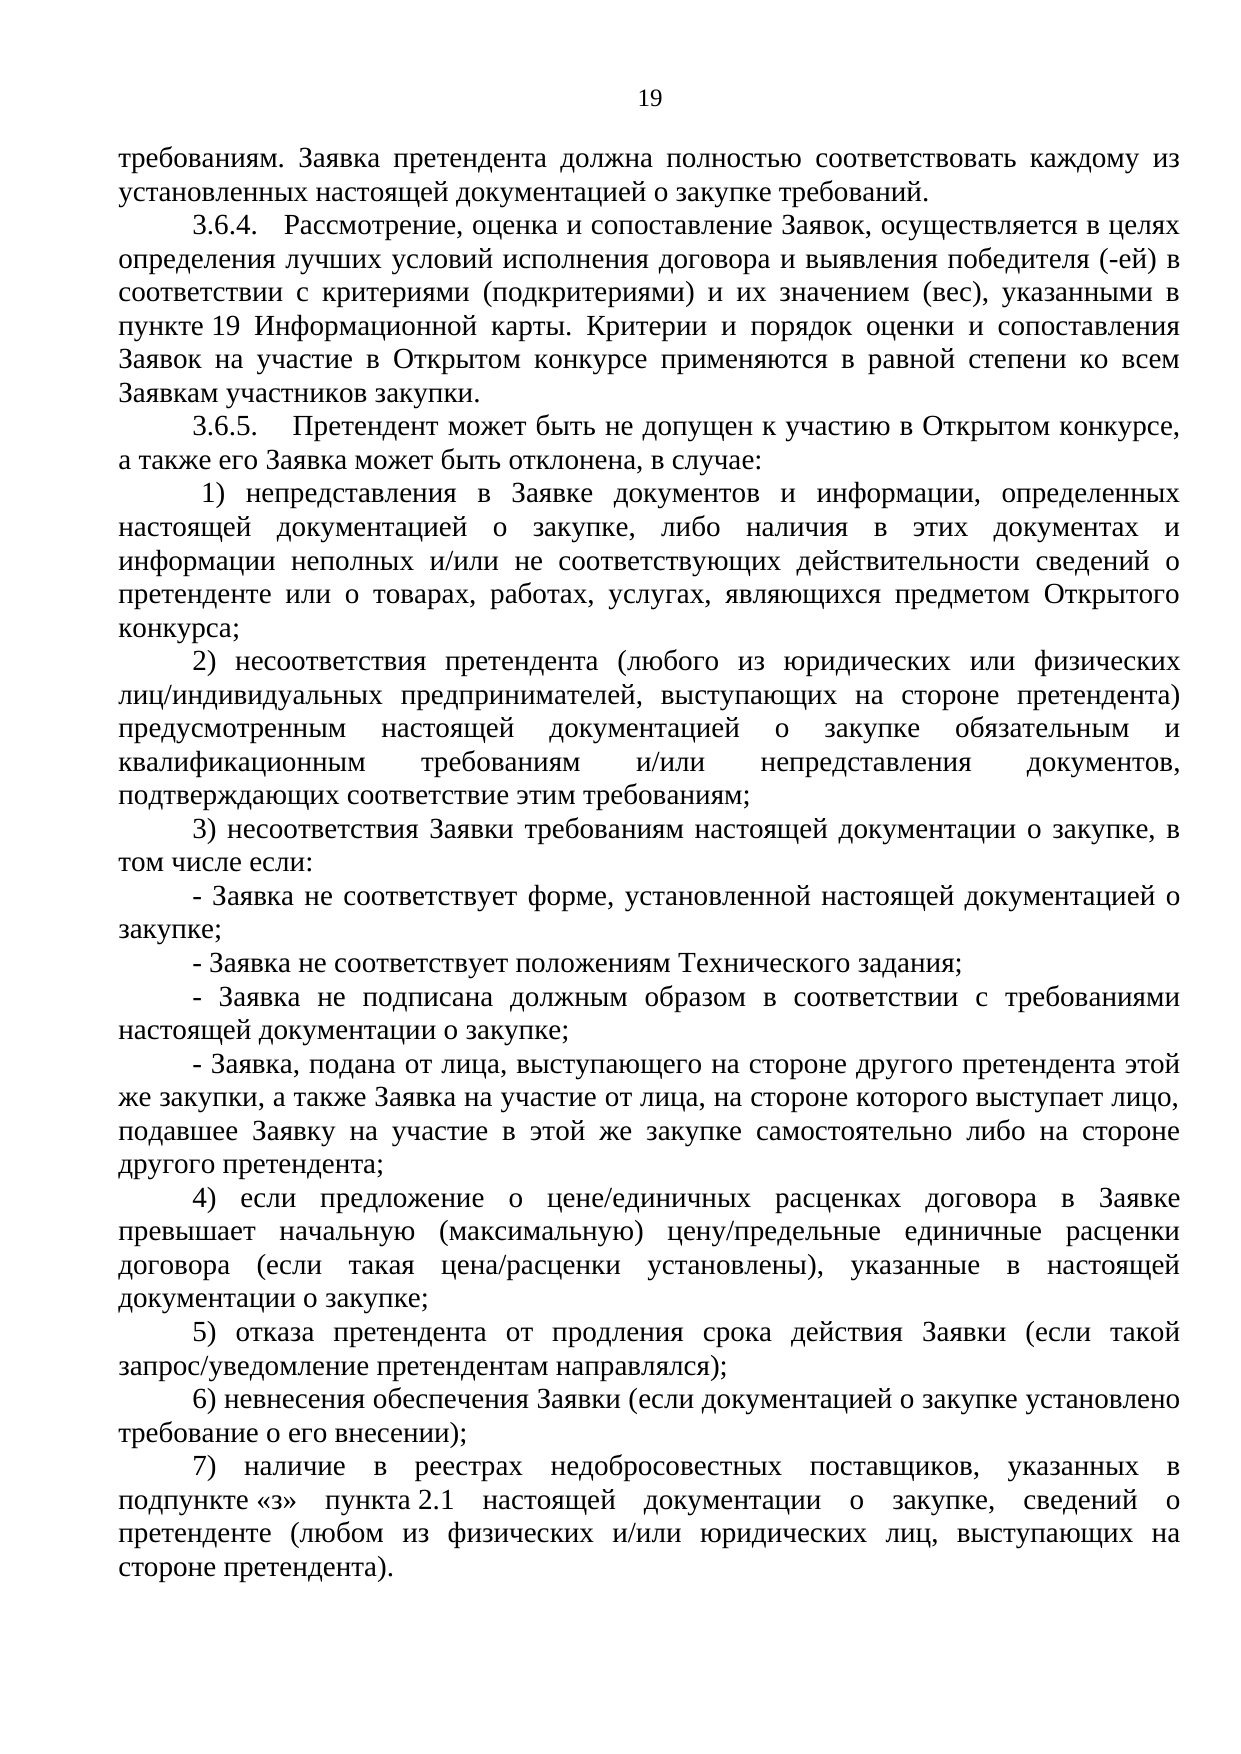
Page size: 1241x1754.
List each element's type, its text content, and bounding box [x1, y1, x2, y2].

text - Заявка не соответствует положениям Технического задания; [118, 945, 1181, 979]
text 6) невнесения обеспечения Заявки (если документацией о закупке установлено требование о его внесении); [118, 1381, 1181, 1448]
list Рассмотрение, оценка и сопоставление Заявок, осуществляется в целях определения лучших условий исполнения договора и выявления победителя (-ей) в соответствии с критериями (подкритериями) и их значением (вес), указанными в пункте 19 Информационной карты. Критерии и порядок оценки и сопоставления Заявок на участие в Открытом конкурсе применяются в равной степени ко всем Заявкам участников закупки. [118, 207, 1181, 408]
text - Заявка не подписана должным образом в соответствии с требованиями настоящей документации о закупке; [118, 979, 1181, 1046]
text 7) наличие в реестрах недобросовестных поставщиков, указанных в подпункте «з» пункта 2.1 настоящей документации о закупке, сведений о претенденте (любом из физических и/или юридических лиц, выступающих на стороне претендента). [118, 1448, 1181, 1582]
list Претендент может быть не допущен к участию в Открытом конкурсе, а также его Заявка может быть отклонена, в случае: [118, 408, 1181, 476]
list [118, 140, 1181, 207]
text 2) несоответствия претендента (любого из юридических или физических лиц/индивидуальных предпринимателей, выступающих на стороне претендента) предусмотренным настоящей документацией о закупке обязательным и квалификационным требованиям и/или непредставления документов, подтверждающих соответствие этим требованиям; [118, 643, 1181, 811]
text 1) непредставления в Заявке документов и информации, определенных настоящей документацией о закупке, либо наличия в этих документах и информации неполных и/или не соответствующих действительности сведений о претенденте или о товарах, работах, услугах, являющихся предметом Открытого конкурса; [118, 476, 1181, 643]
text - Заявка не соответствует форме, установленной настоящей документацией о закупке; [118, 878, 1181, 945]
text - Заявка, подана от лица, выступающего на стороне другого претендента этой же закупки, а также Заявка на участие от лица, на стороне которого выступает лицо, подавшее Заявку на участие в этой же закупке самостоятельно либо на стороне другого претендента; [118, 1046, 1181, 1180]
text 4) если предложение о цене/единичных расценках договора в Заявке превышает начальную (максимальную) цену/предельные единичные расценки договора (если такая цена/расценки установлены), указанные в настоящей документации о закупке; [118, 1180, 1181, 1314]
text 3) несоответствия Заявки требованиям настоящей документации о закупке, в том числе если: [118, 811, 1181, 878]
text 5) отказа претендента от продления срока действия Заявки (если такой запрос/уведомление претендентам направлялся); [118, 1314, 1181, 1381]
